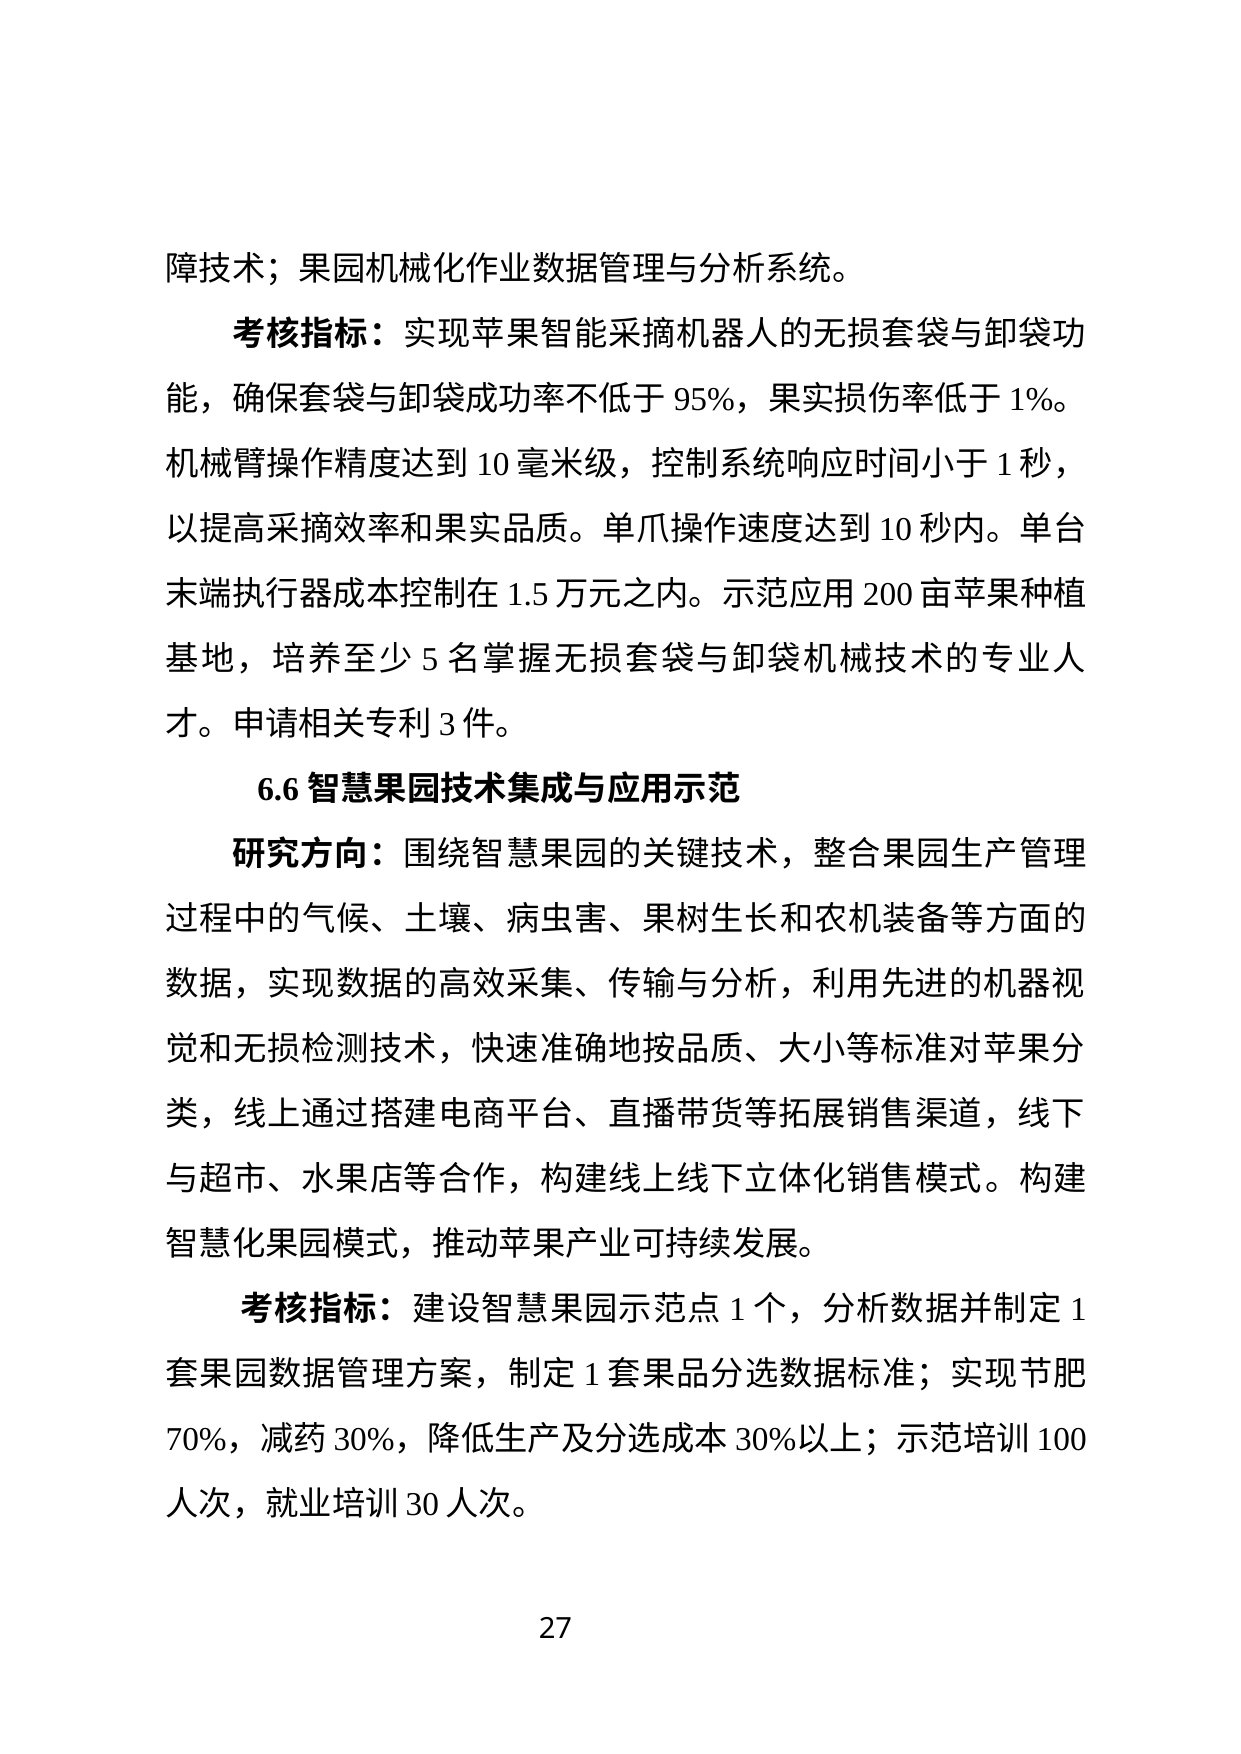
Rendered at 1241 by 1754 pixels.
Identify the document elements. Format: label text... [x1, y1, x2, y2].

text 考核指标：建设智慧果园示范点1个，分析数据并制定1套果园数据管理方案，制定1套果品分选数据标准；实现节肥70%，减药30%，降低生产及分选成本30%以上；示范培训100人次，就业培训30人次。 [165, 1273, 1087, 1533]
text 研究方向：围绕智慧果园的关键技术，整合果园生产管理过程中的气候、土壤、病虫害、果树生长和农机装备等方面的数据，实现数据的高效采集、传输与分析，利用先进的机器视觉和无损检测技术，快速准确地按品质、大小等标准对苹果分类，线上通过搭建电商平台、直播带货等拓展销售渠道，线下与超市、水果店等合作，构建线上线下立体化销售模式。构建智慧化果园模式，推动苹果产业可持续发展。 [165, 818, 1087, 1273]
text 考核指标：实现苹果智能采摘机器人的无损套袋与卸袋功能，确保套袋与卸袋成功率不低于95%，果实损伤率低于1%。机械臂操作精度达到10毫米级，控制系统响应时间小于1秒，以提高采摘效率和果实品质。单爪操作速度达到10秒内。单台末端执行器成本控制在1.5万元之内。示范应用200亩苹果种植基地，培养至少5名掌握无损套袋与卸袋机械技术的专业人才。申请相关专利3件。 [165, 298, 1087, 753]
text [165, 233, 1087, 298]
subtitle 6.6 智慧果园技术集成与应用示范 [165, 753, 1087, 818]
